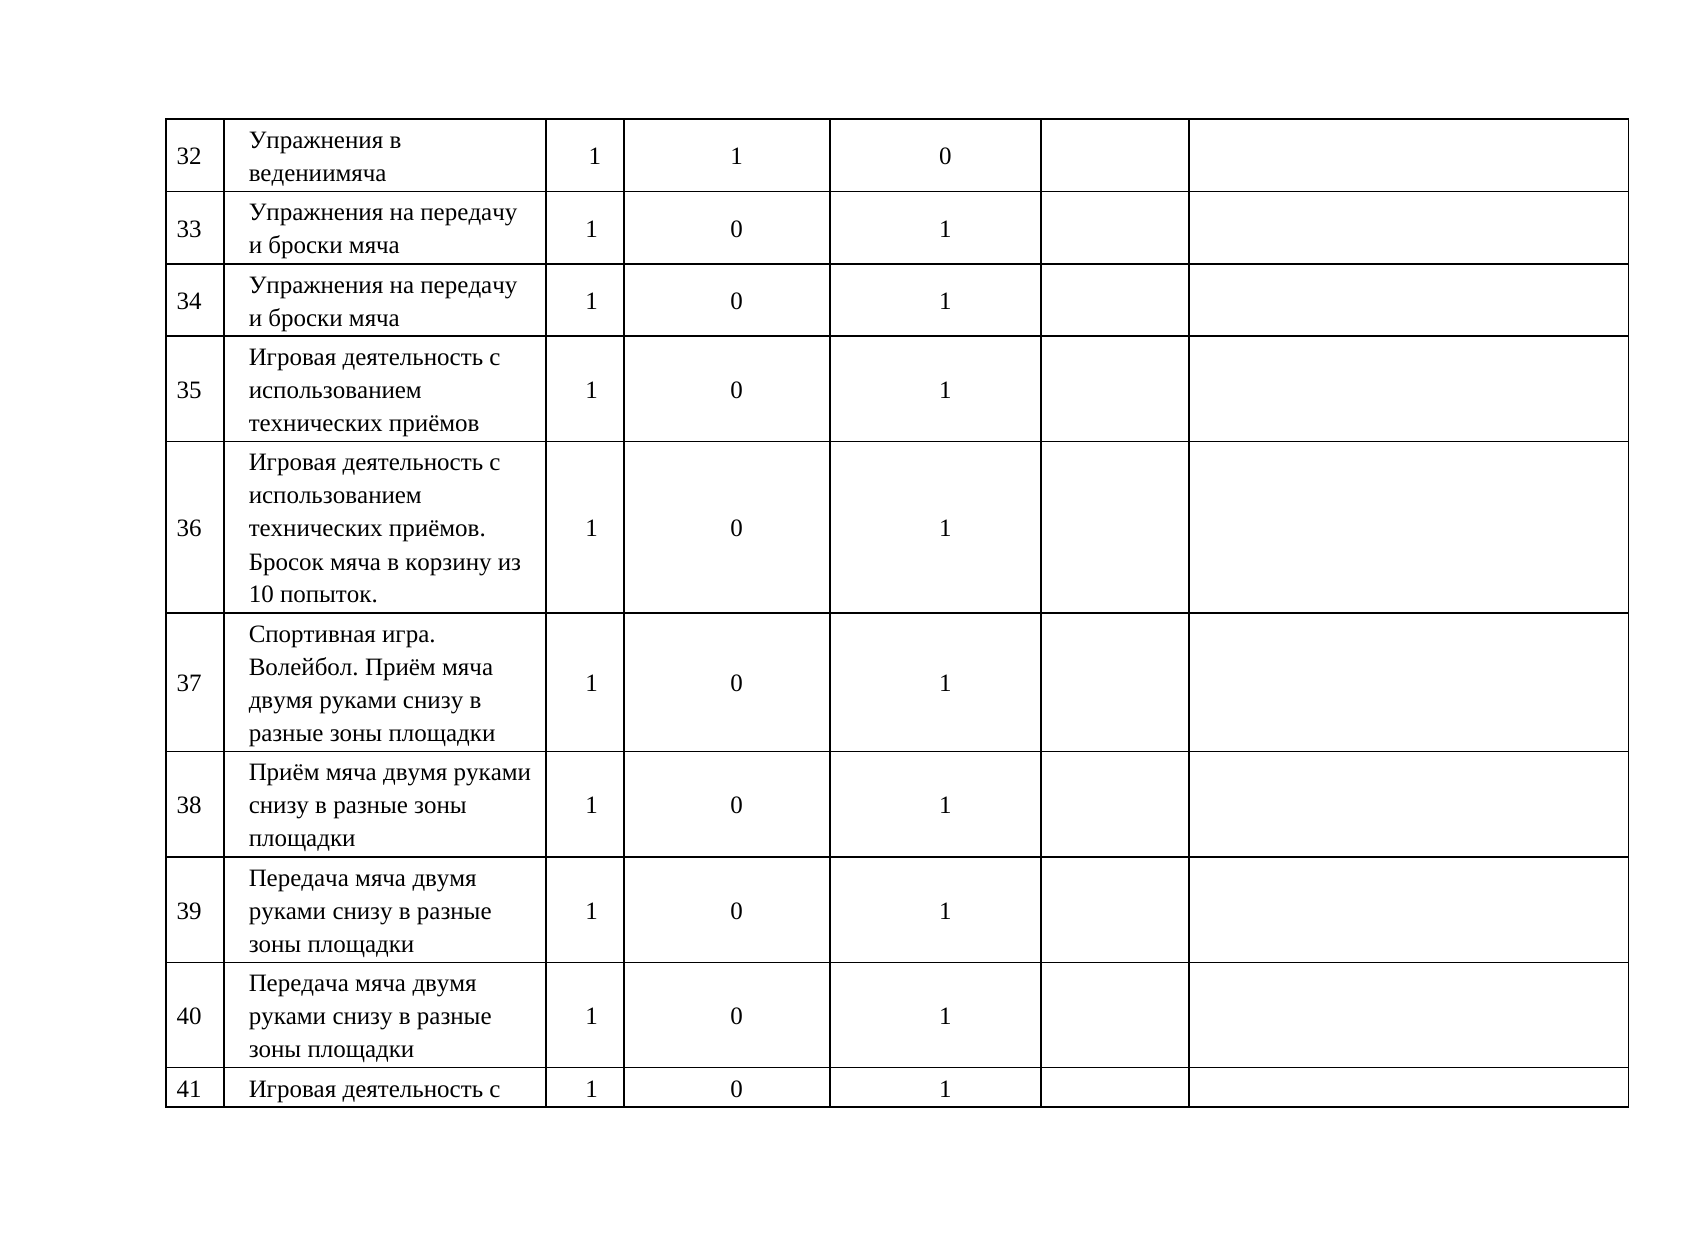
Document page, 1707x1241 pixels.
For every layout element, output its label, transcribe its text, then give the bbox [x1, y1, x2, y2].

table_cell Приём мяча двумя руками снизу в разные зоны площадки [225, 752, 545, 856]
table_cell [1190, 192, 1628, 263]
table_cell 0 [831, 120, 1040, 191]
table_cell [1190, 120, 1628, 191]
table_cell 1 [625, 120, 829, 191]
table_cell 41 [167, 1068, 223, 1106]
table_cell 33 [167, 192, 223, 263]
table_cell 1 [547, 120, 623, 191]
table_cell 0 [625, 1068, 829, 1106]
table_cell 1 [831, 614, 1040, 751]
table_cell [1190, 963, 1628, 1067]
table_cell [1042, 614, 1188, 751]
table_cell 1 [547, 1068, 623, 1106]
table_cell 1 [547, 337, 623, 441]
table_cell 1 [831, 337, 1040, 441]
table_cell 0 [625, 614, 829, 751]
table_cell [1190, 337, 1628, 441]
table_cell Упражнения на передачу и броски мяча [225, 265, 545, 335]
table_cell [1190, 265, 1628, 335]
table_cell 0 [625, 858, 829, 961]
table_cell 1 [831, 1068, 1040, 1106]
table_cell 1 [547, 963, 623, 1067]
table_cell 1 [831, 963, 1040, 1067]
table_cell [1042, 858, 1188, 961]
table_cell 1 [547, 442, 623, 612]
table_cell Упражнения на передачу и броски мяча [225, 192, 545, 263]
table_cell 0 [625, 963, 829, 1067]
table_cell [1042, 752, 1188, 856]
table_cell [225, 1068, 545, 1106]
table_cell 40 [167, 963, 223, 1067]
table_cell [1042, 192, 1188, 263]
table_cell 1 [547, 265, 623, 335]
table_cell [1042, 1068, 1188, 1106]
table_cell Игровая деятельность с использованием технических приёмов [225, 337, 545, 441]
table_cell 37 [167, 614, 223, 751]
table_cell 0 [625, 752, 829, 856]
table_cell 38 [167, 752, 223, 856]
table_cell 1 [831, 192, 1040, 263]
table_cell 1 [547, 752, 623, 856]
table_cell 39 [167, 858, 223, 961]
table_cell 0 [625, 265, 829, 335]
table_cell [1042, 337, 1188, 441]
table_cell 1 [547, 614, 623, 751]
table_cell 32 [167, 120, 223, 191]
table_cell 1 [831, 265, 1040, 335]
table_cell [1042, 265, 1188, 335]
table_cell 0 [625, 442, 829, 612]
table_cell [1042, 963, 1188, 1067]
table_cell [1190, 1068, 1628, 1106]
table_cell Передача мяча двумя руками снизу в разные зоны площадки [225, 858, 545, 961]
table_cell 36 [167, 442, 223, 612]
table_cell [1042, 442, 1188, 612]
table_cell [225, 120, 545, 191]
table_cell [1190, 614, 1628, 751]
table_cell 0 [625, 337, 829, 441]
table_cell 1 [831, 752, 1040, 856]
table_cell 1 [831, 858, 1040, 961]
table_cell Игровая деятельность с использованием технических приёмов. Бросок мяча в корзину из 10 попыток. [225, 442, 545, 612]
table_cell [1190, 858, 1628, 961]
table_cell [1190, 442, 1628, 612]
table_cell 1 [831, 442, 1040, 612]
table_cell 35 [167, 337, 223, 441]
table_cell 0 [625, 192, 829, 263]
table_cell 34 [167, 265, 223, 335]
table_cell 1 [547, 858, 623, 961]
table_cell [1042, 120, 1188, 191]
table_cell [1190, 752, 1628, 856]
table_cell Спортивная игра. Волейбол. Приём мяча двумя руками снизу в разные зоны площадки [225, 614, 545, 751]
table_cell 1 [547, 192, 623, 263]
table_cell Передача мяча двумя руками снизу в разные зоны площадки [225, 963, 545, 1067]
